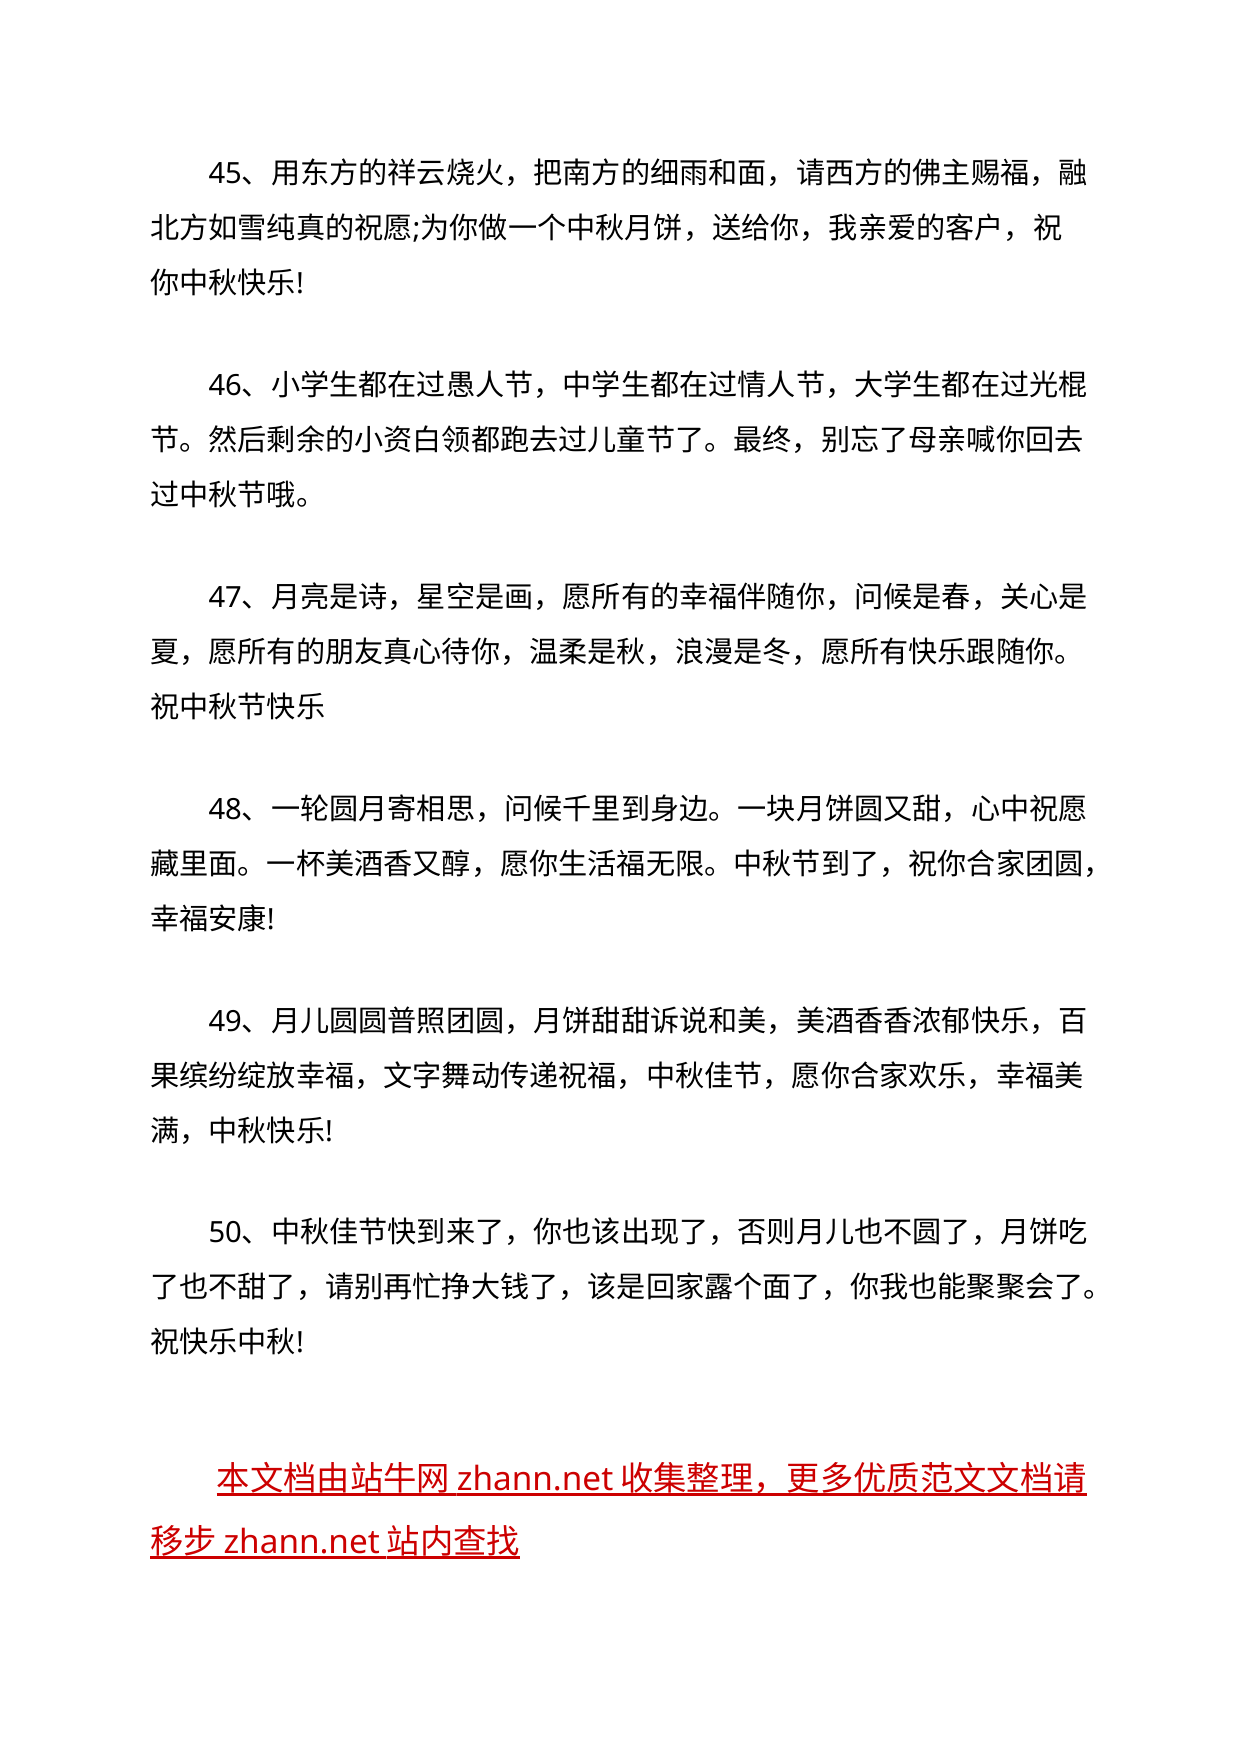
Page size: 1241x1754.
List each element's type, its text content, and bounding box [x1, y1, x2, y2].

text 48、一轮圆月寄相思，问候千里到身边。一块月饼圆又甜，心中祝愿藏里面。一杯美酒香又醇，愿你生活福无限。中秋节到了，祝你合家团圆，幸福安康! [150, 785, 1090, 938]
text 49、月儿圆圆普照团圆，月饼甜甜诉说和美，美酒香香浓郁快乐，百果缤纷绽放幸福，文字舞动传递祝福，中秋佳节，愿你合家欢乐，幸福美满，中秋快乐! [150, 997, 1090, 1149]
text 47、月亮是诗，星空是画，愿所有的幸福伴随你，问候是春，关心是夏，愿所有的朋友真心待你，温柔是秋，浪漫是冬，愿所有快乐跟随你。祝中秋节快乐 [150, 574, 1090, 726]
text 46、小学生都在过愚人节，中学生都在过情人节，大学生都在过光棍节。然后剩余的小资白领都跑去过儿童节了。最终，别忘了母亲喊你回去过中秋节哦。 [150, 362, 1090, 514]
text 50、中秋佳节快到来了，你也该出现了，否则月儿也不圆了，月饼吃了也不甜了，请别再忙挣大钱了，该是回家露个面了，你我也能聚聚会了。祝快乐中秋! [150, 1209, 1090, 1361]
text 45、用东方的祥云烧火，把南方的细雨和面，请西方的佛主赐福，融北方如雪纯真的祝愿;为你做一个中秋月饼，送给你，我亲爱的客户，祝你中秋快乐! [150, 150, 1090, 302]
text 本文档由站牛网zhann.net收集整理，更多优质范文文档请移步zhann.net站内查找 [150, 1452, 1090, 1563]
